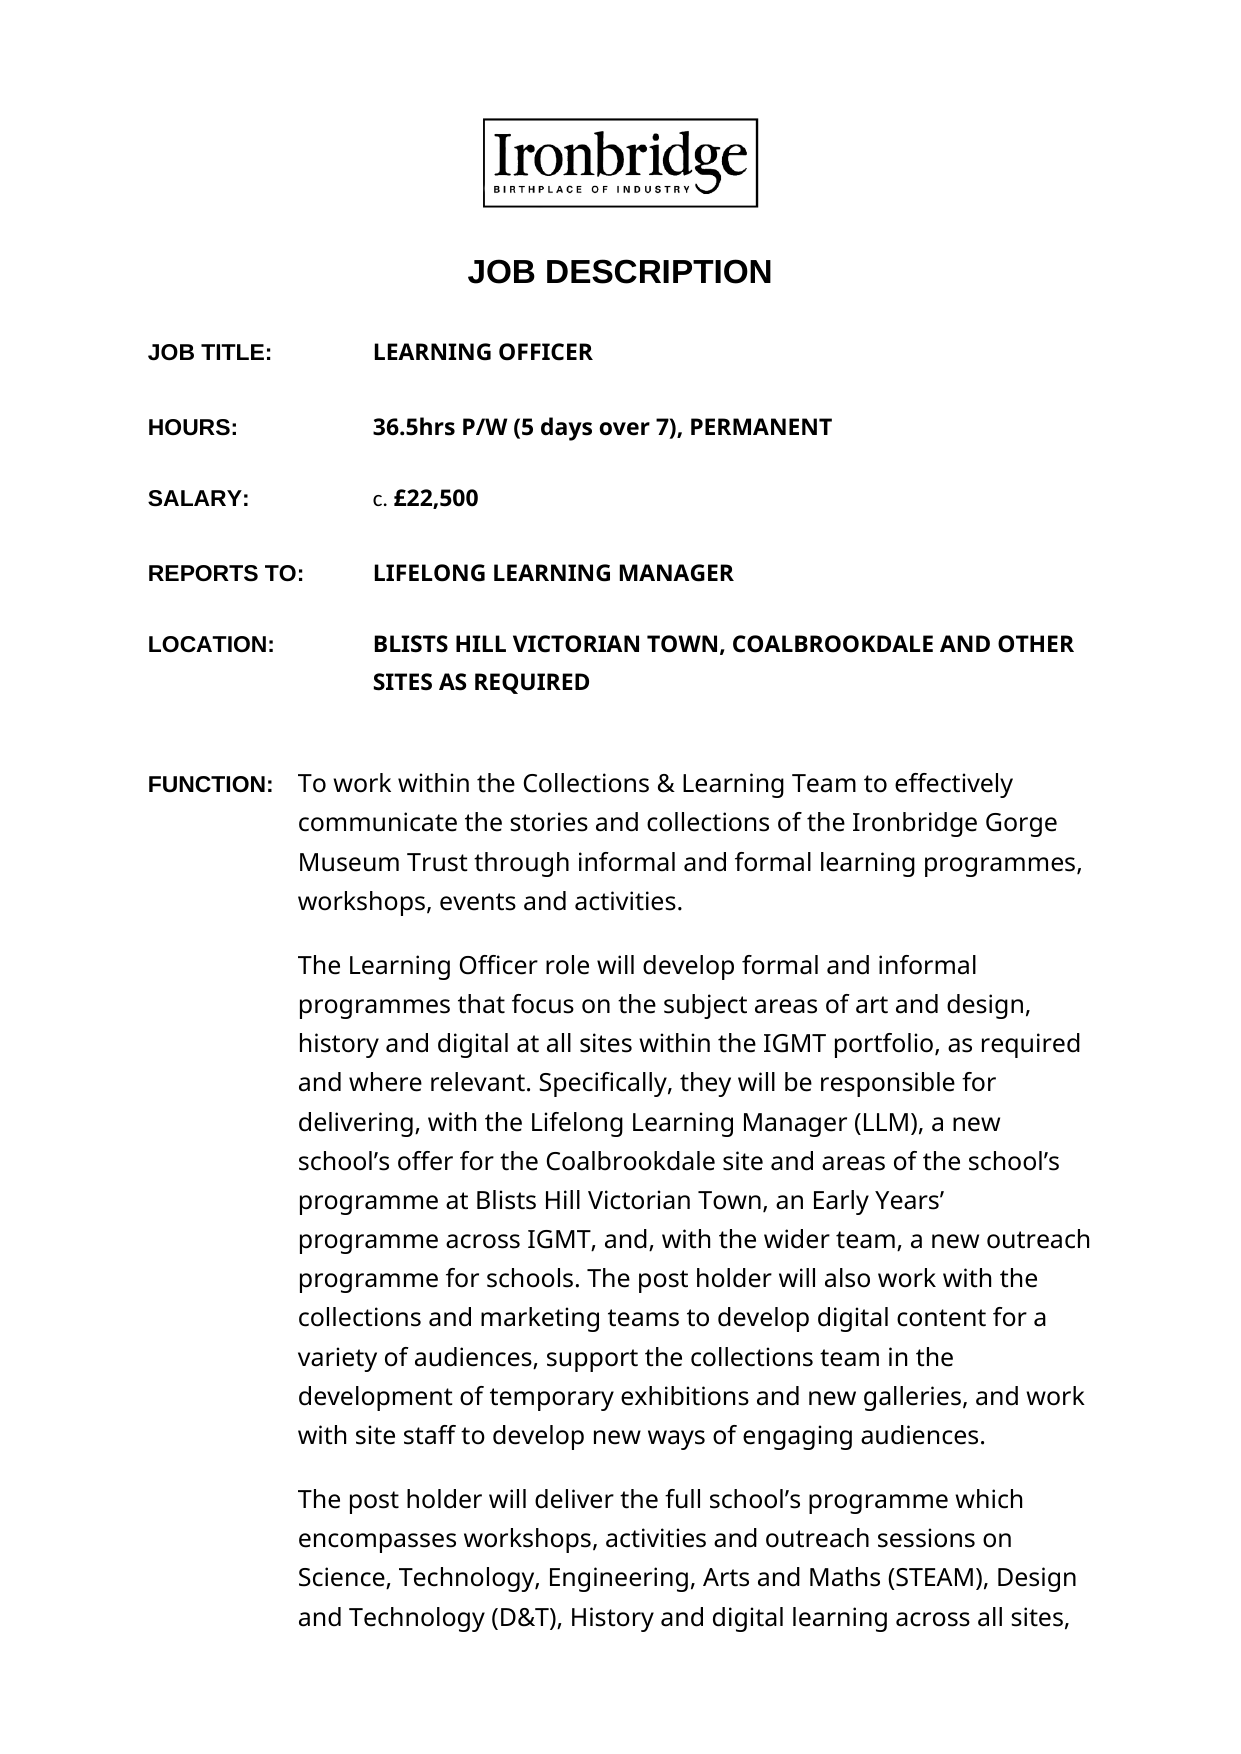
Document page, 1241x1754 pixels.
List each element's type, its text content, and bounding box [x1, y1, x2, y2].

text REPORTS TO: LIFELONG LEARNING MANAGER [148, 557, 1092, 588]
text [298, 1482, 1092, 1633]
text The Learning Officer role will develop formal and informal programmes that focus on the subject areas of art and design, history and digital at all sites within the IGMT portfolio, as required and where relevant. Specifically, they will be responsible for delivering, with the Lifelong Learning Manager (LLM), a new school’s offer for the Coalbrookdale site and areas of the school’s programme at Blists Hill Victorian Town, an Early Years’ programme across IGMT, and, with the wider team, a new outreach programme for schools. The post holder will also work with the collections and marketing teams to develop digital content for a variety of audiences, support the collections team in the development of temporary exhibitions and new galleries, and work with site staff to develop new ways of engaging audiences. [298, 947, 1092, 1452]
text SALARY: c. £22,500 [148, 448, 1092, 513]
text JOB DESCRIPTION [148, 252, 1092, 290]
picture [471, 107, 769, 221]
text LOCATION: BLISTS HILL VICTORIAN TOWN, COALBROOKDALE AND OTHER SITES AS REQUIRED [148, 628, 1092, 697]
text JOB TITLE: LEARNING OFFICER [148, 336, 1092, 367]
text FUNCTION: To work within the Collections & Learning Team to effectively communicate the stories and collections of the Ironbridge Gorge Museum Trust through informal and formal learning programmes, workshops, events and activities. [148, 766, 1092, 917]
text HOURS: 36.5hrs P/W (5 days over 7), PERMANENT [148, 411, 1092, 442]
